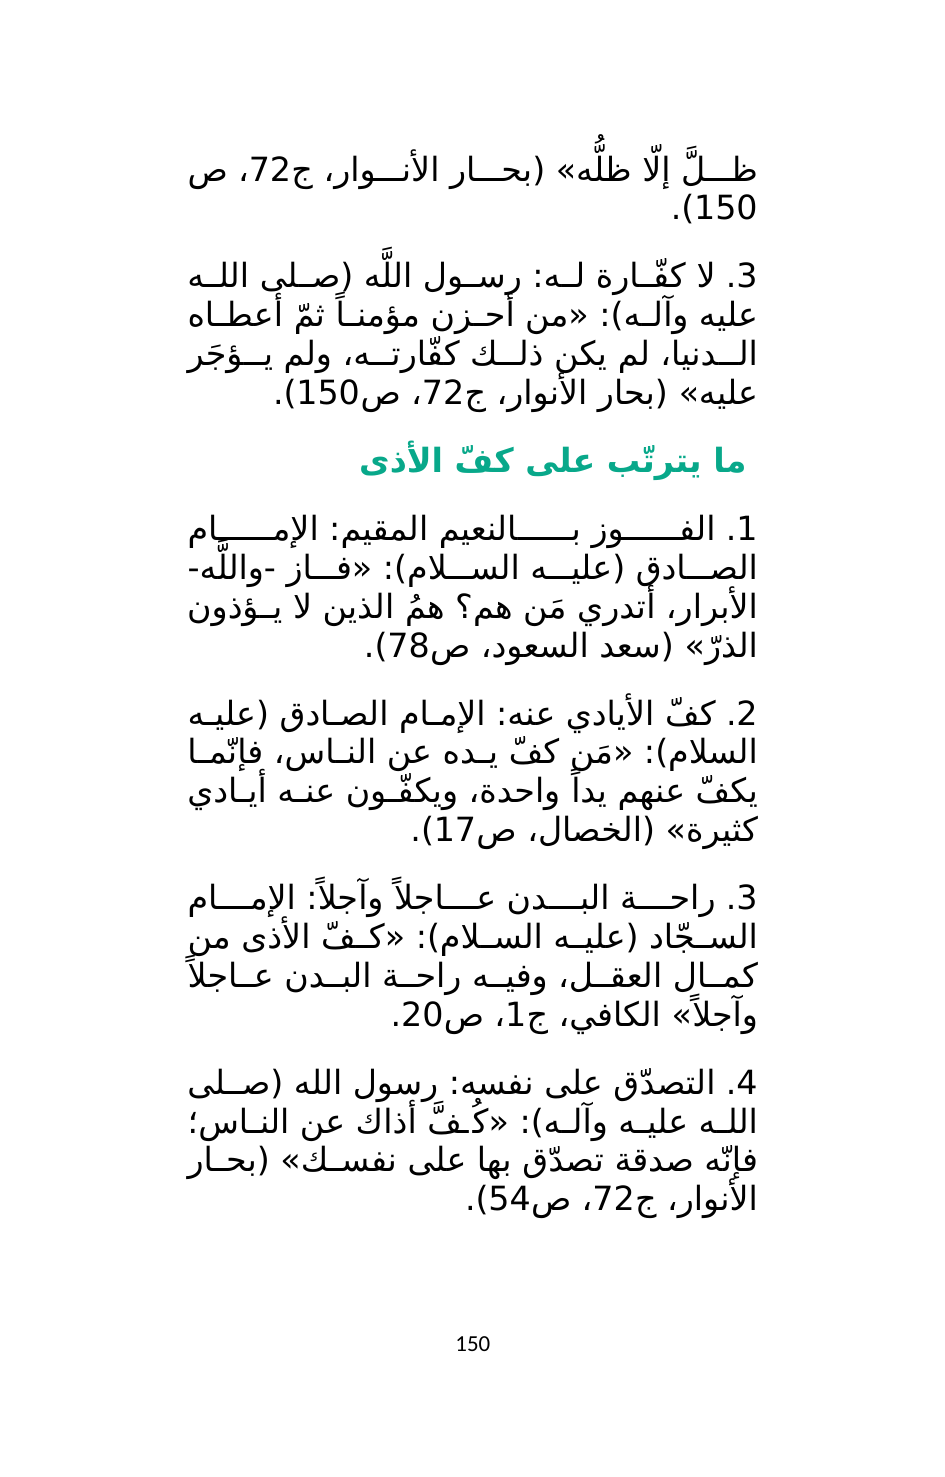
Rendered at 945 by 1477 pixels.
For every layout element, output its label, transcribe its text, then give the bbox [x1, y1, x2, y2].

text 4. التصدّق على نفسه: رسول الله (صلى الله عليه وآله): «كُفَّ أذاك عن الناس؛ فإنّه صدقة تصدّق بها على نفسك» (بحار الأنوار، ج72، ص54). [187, 1063, 758, 1219]
text 3. راحة البدن عاجلاً وآجلاً: الإمام السجّاد (عليه السلام): «كفّ الأذى من كمال العقل، وفيه راحة البدن عاجلاً وآجلاً» الكافي، ج1، ص20. [187, 879, 758, 1034]
text ما يترتّب على كفّ الأذى [187, 441, 758, 480]
text 2. كفّ الأيادي عنه: الإمام الصادق (عليه السلام): «مَن كفّ يده عن الناس، فإنّما يكفّ عنهم يداً واحدة، ويكفّون عنه أيادي كثيرة» (الخصال، ص17). [187, 694, 758, 849]
text 3. لا كفّارة له: رسول اللَّه (صلى الله عليه وآله): «من أحزن مؤمناً ثمّ أعطاه الدنيا، لم يكن ذلك كفّارته، ولم يؤجَر عليه» (بحار الأنوار، ج72، ص150). [187, 257, 758, 412]
text 1. الفوز بالنعيم المقيم: الإمام الصادق (عليه السلام): «فاز -واللَّه- الأبرار، أتدري مَن هم؟ همُ الذين لا يؤذون الذرّ» (سعد السعود، ص78). [187, 509, 758, 665]
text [187, 150, 758, 228]
